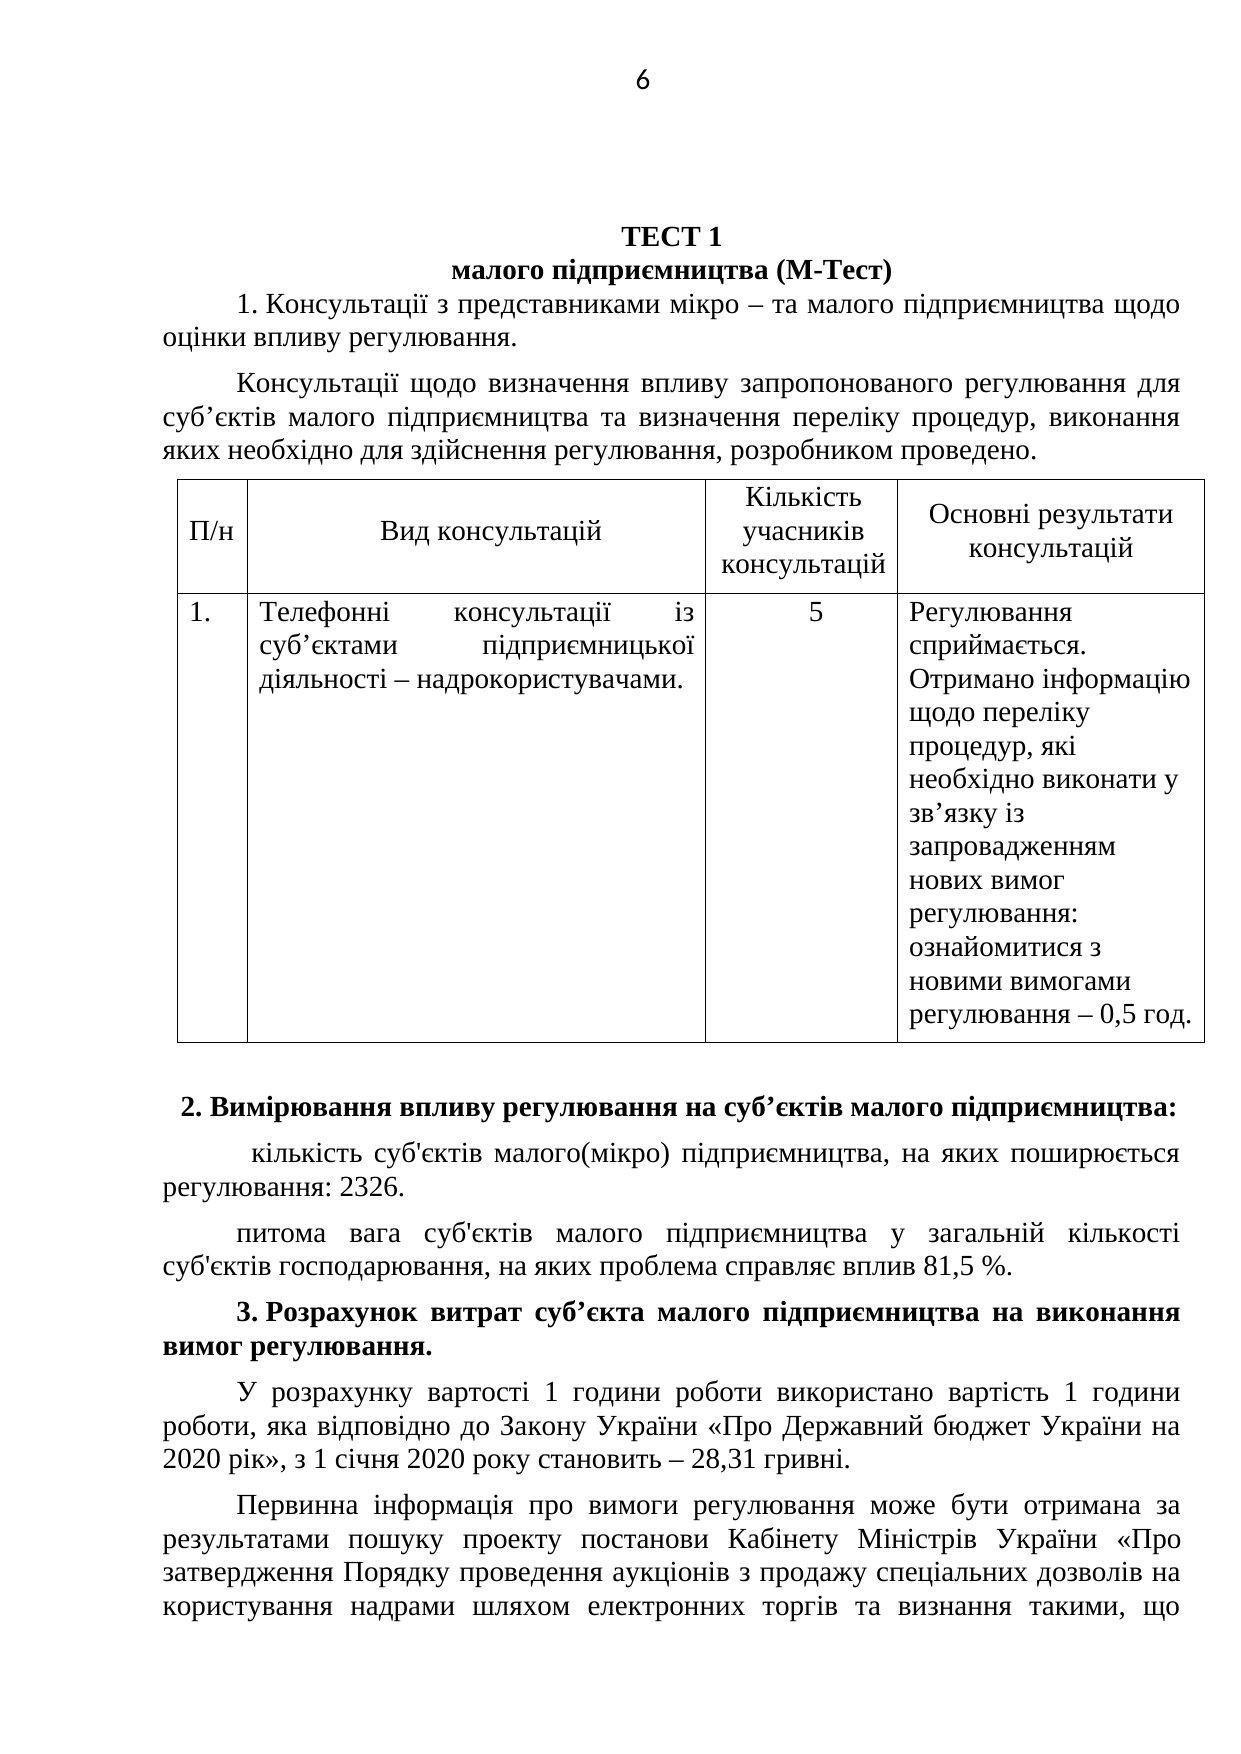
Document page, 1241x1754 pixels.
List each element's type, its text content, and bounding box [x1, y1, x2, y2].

table_cell 1. [178, 594, 247, 1042]
text 2. Вимірювання впливу регулювання на суб’єктів малого підприємництва: [177, 1089, 1181, 1123]
table_header П/н [178, 480, 247, 593]
text Консультації щодо визначення впливу запропонованого регулювання для суб’єктів малого підприємництва та визначення переліку процедур, виконання яких необхідно для здійснення регулювання, розробником проведено. [162, 365, 1181, 466]
text У розрахунку вартості 1 години роботи використано вартість 1 години роботи, яка відповідно до Закону України «Про Державний бюджет України на 2020 рік», з 1 січня 2020 року становить – 28,31 гривні. [162, 1374, 1181, 1475]
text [162, 1487, 1181, 1621]
list Розрахунок витрат суб’єкта малого підприємництва на виконання вимог регулювання. [162, 1294, 1181, 1362]
text ТЕСТ 1 [162, 219, 1181, 252]
table_header Основні результати консультацій [898, 480, 1204, 593]
text кількість суб'єктів малого(мікро) підприємництва, на яких поширюється регулювання: 2326. [162, 1135, 1181, 1202]
table_header Кількість учасників консультацій [706, 480, 897, 593]
text 1. Консультації з представниками мікро – та малого підприємництва щодо оцінки впливу регулювання. [162, 286, 1181, 353]
table_header Вид консультацій [248, 480, 705, 593]
text малого підприємництва (М-Тест) [162, 252, 1181, 286]
table_cell 5 [706, 594, 897, 1042]
table_cell Телефонні консультації із суб’єктами підприємницької діяльності – надрокористувачами. [248, 594, 705, 1042]
text питома вага суб'єктів малого підприємництва у загальній кількості суб'єктів господарювання, на яких проблема справляє вплив 81,5 %. [162, 1215, 1181, 1282]
table_cell Регулювання сприймається. Отримано інформацію щодо переліку процедур, які необхідно виконати у зв’язку із запровадженням нових вимог регулювання: ознайомитися з новими вимогами регулювання – 0,5 год. [898, 594, 1204, 1042]
